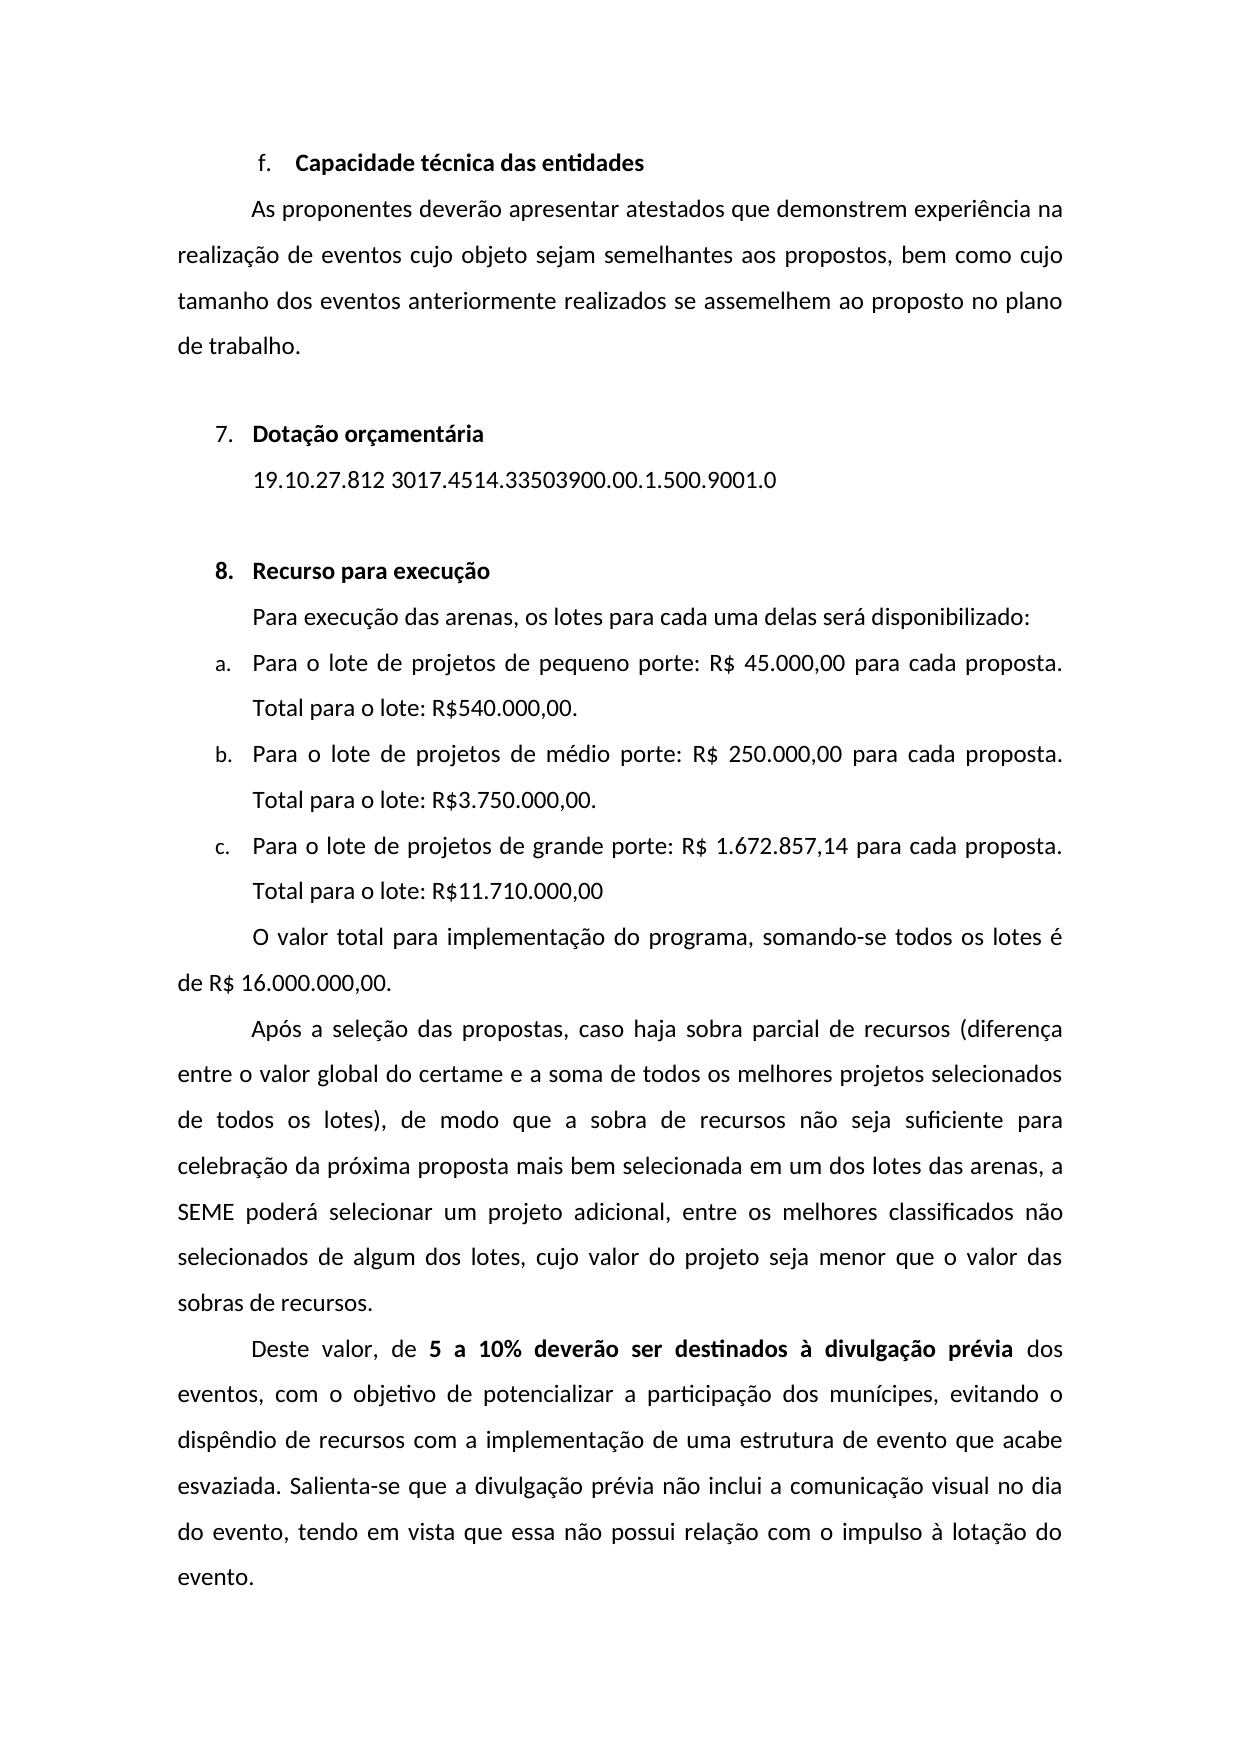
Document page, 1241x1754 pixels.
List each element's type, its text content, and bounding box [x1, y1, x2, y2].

list Para o lote de projetos de grande porte: R$ 1.672.857,14 para cada proposta. Total para o lote: R$11.710.000,00 [215, 830, 1063, 906]
text O valor total para implementação do programa, somando-se todos os lotes é de R$ 16.000.000,00. [177, 921, 1063, 997]
list Capacidade técnica das entidades [258, 148, 1063, 178]
text Deste valor, de 5 a 10% deverão ser destinados à divulgação prévia dos eventos, com o objetivo de potencializar a participação dos munícipes, evitando o dispêndio de recursos com a implementação de uma estrutura de evento que acabe esvaziada. Salienta-se que a divulgação prévia não inclui a comunicação visual no dia do evento, tendo em vista que essa não possui relação com o impulso à lotação do evento. [177, 1333, 1063, 1592]
list Dotação orçamentária [215, 418, 1063, 449]
text 19.10.27.812 3017.4514.33503900.00.1.500.9001.0 [177, 464, 1063, 494]
text As proponentes deverão apresentar atestados que demonstrem experiência na realização de eventos cujo objeto sejam semelhantes aos propostos, bem como cujo tamanho dos eventos anteriormente realizados se assemelhem ao proposto no plano de trabalho. [177, 193, 1063, 361]
text Para execução das arenas, os lotes para cada uma delas será disponibilizado: [177, 601, 1063, 632]
list Recurso para execução [215, 555, 1063, 586]
list Para o lote de projetos de médio porte: R$ 250.000,00 para cada proposta. Total para o lote: R$3.750.000,00. [215, 738, 1063, 814]
list Para o lote de projetos de pequeno porte: R$ 45.000,00 para cada proposta. Total para o lote: R$540.000,00. [215, 647, 1063, 723]
text Após a seleção das propostas, caso haja sobra parcial de recursos (diferença entre o valor global do certame e a soma de todos os melhores projetos selecionados de todos os lotes), de modo que a sobra de recursos não seja suficiente para celebração da próxima proposta mais bem selecionada em um dos lotes das arenas, a SEME poderá selecionar um projeto adicional, entre os melhores classificados não selecionados de algum dos lotes, cujo valor do projeto seja menor que o valor das sobras de recursos. [177, 1013, 1063, 1318]
